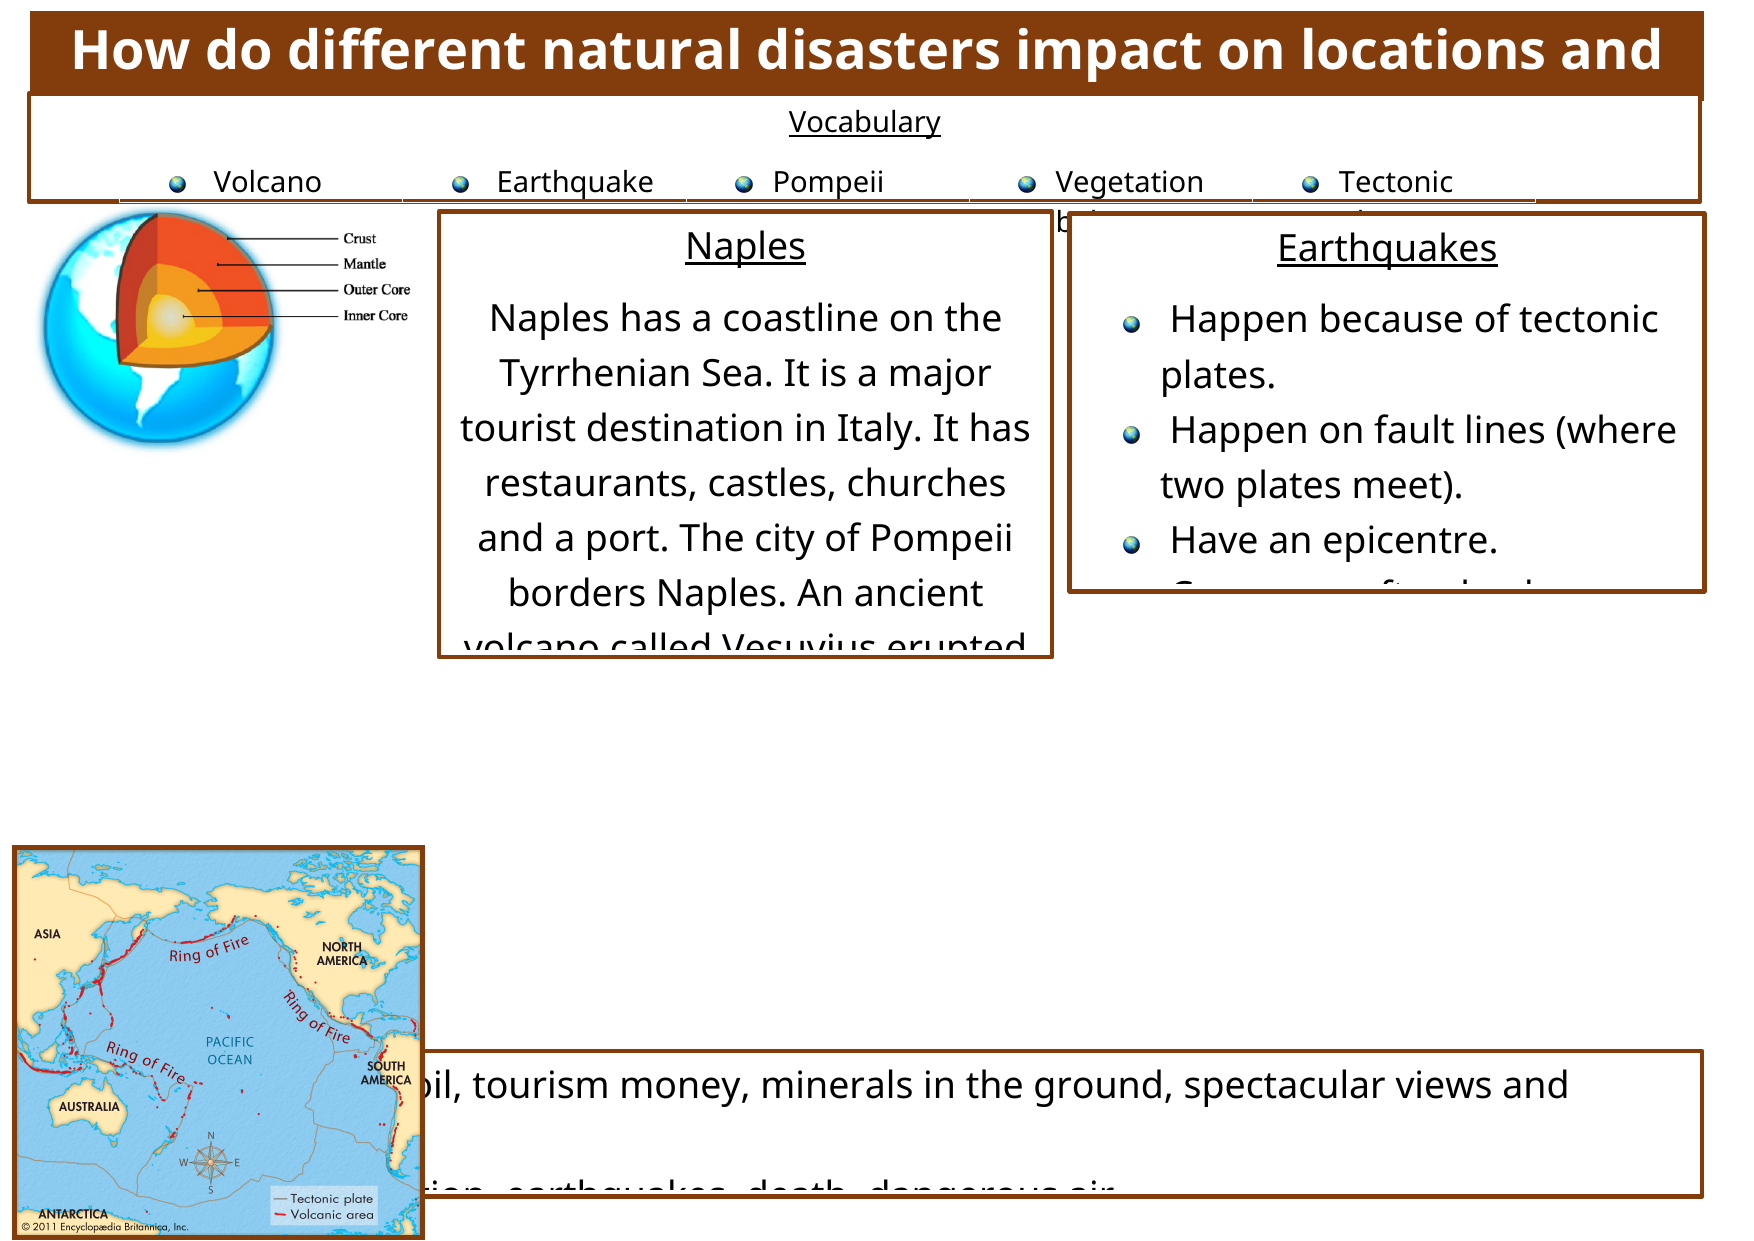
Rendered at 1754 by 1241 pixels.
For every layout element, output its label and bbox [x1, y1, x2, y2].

picture [1123, 316, 1140, 333]
picture [452, 176, 469, 193]
picture [1123, 536, 1140, 554]
picture [1018, 176, 1036, 193]
picture [169, 176, 186, 193]
picture [735, 176, 753, 193]
picture [27, 204, 418, 471]
picture [1302, 176, 1319, 193]
picture [17, 850, 420, 1235]
picture [1123, 426, 1140, 444]
